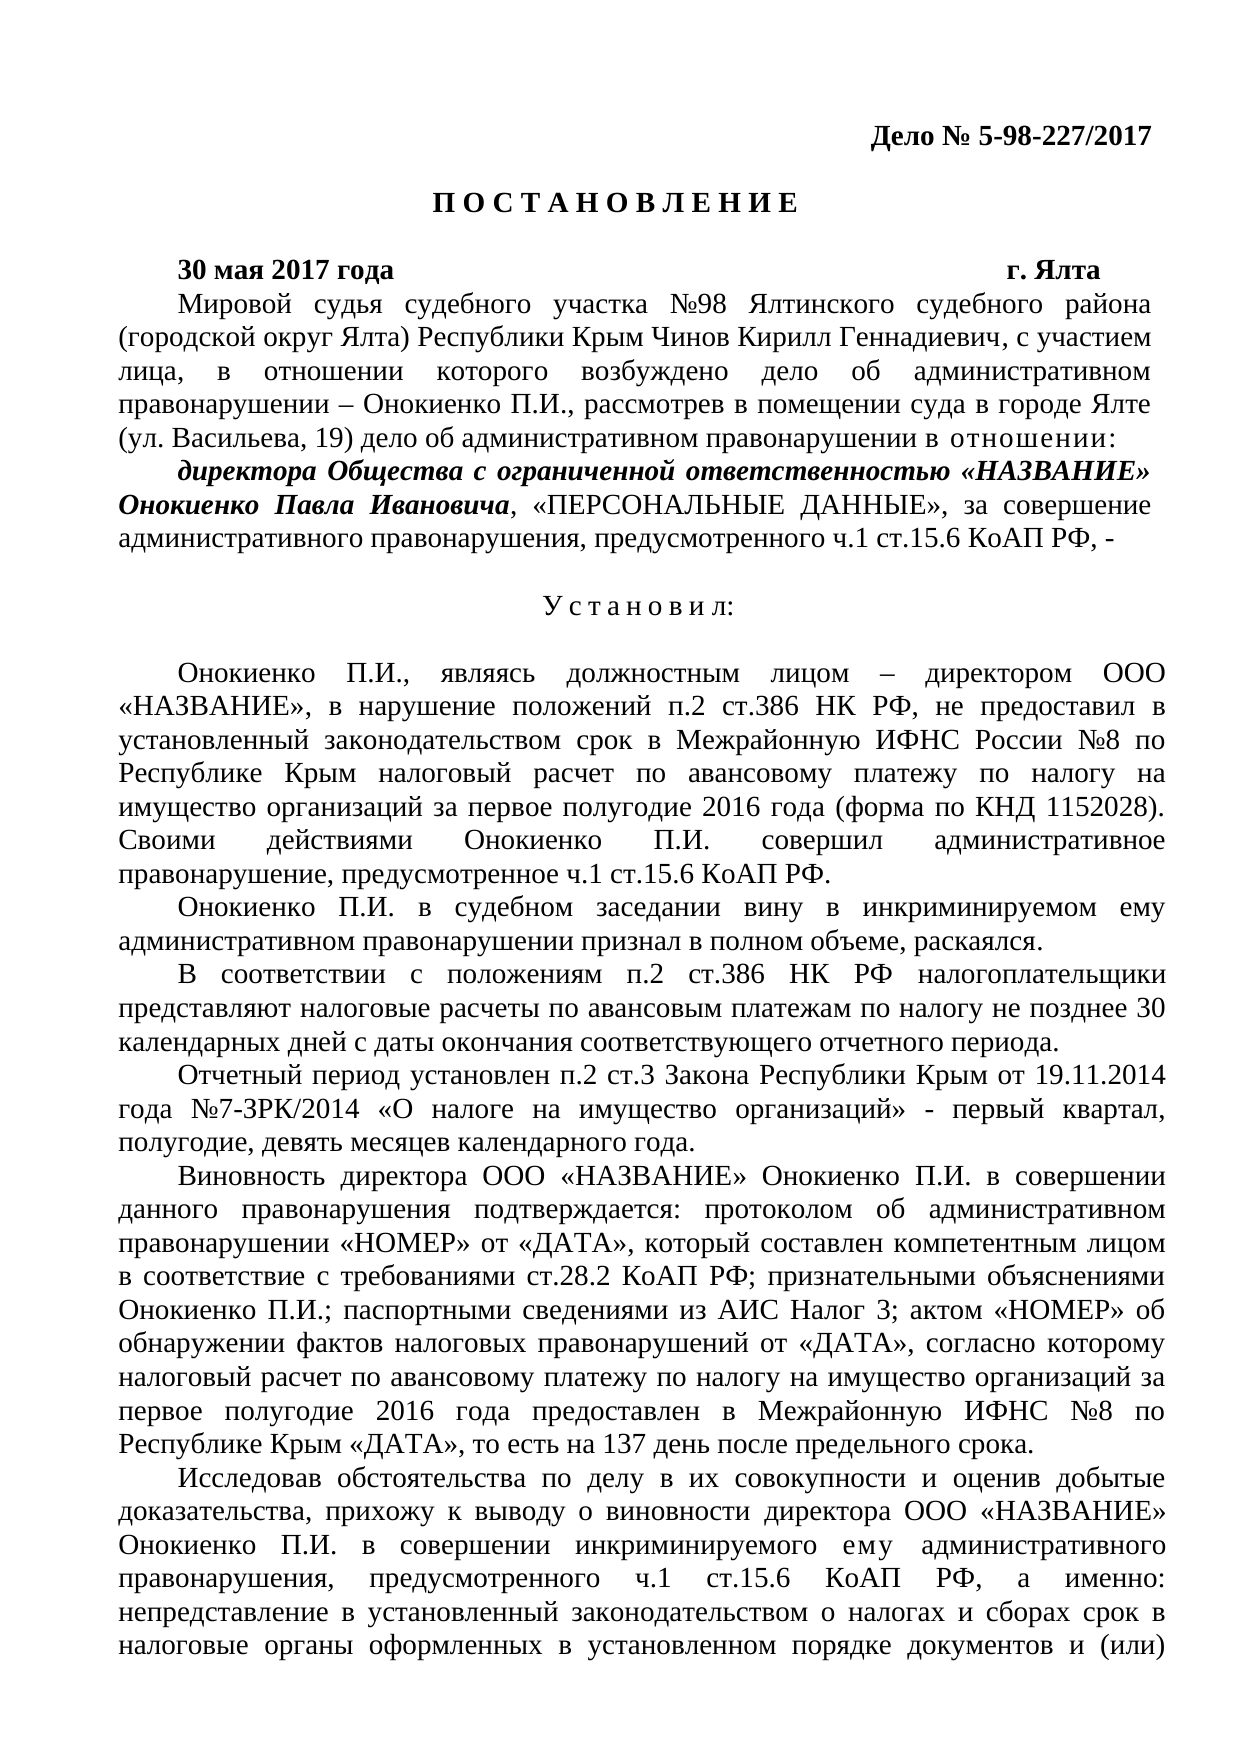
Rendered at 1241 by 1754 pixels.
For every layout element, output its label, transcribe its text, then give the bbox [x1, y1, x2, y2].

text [118, 1460, 1166, 1661]
text Виновность директора ООО «НАЗВАНИЕ» Онокиенко П.И. в совершении данного правонарушения подтверждается: протоколом об административном правонарушении «НОМЕР» от «ДАТА», который составлен компетентным лицом в соответствие с требованиями ст.28.2 КоАП РФ; признательными объяснениями Онокиенко П.И.; паспортными сведениями из АИС Налог 3; актом «НОМЕР» об обнаружении фактов налоговых правонарушений от «ДАТА», согласно которому налоговый расчет по авансовому платежу по налогу на имущество организаций за первое полугодие 2016 года предоставлен в Межрайонную ИФНС №8 по Республике Крым «ДАТА», то есть на 137 день после предельного срока. [118, 1158, 1166, 1460]
text Онокиенко П.И. в судебном заседании вину в инкриминируемом ему административном правонарушении признал в полном объеме, раскаялся. [118, 889, 1166, 957]
text Мировой судья судебного участка №98 Ялтинского судебного района (городской округ Ялта) Республики Крым Чинов Кирилл Геннадиевич, с участием лица, в отношении которого возбуждено дело об административном правонарушении – Онокиенко П.И., рассмотрев в помещении суда в городе Ялте (ул. Васильева, 19) дело об административном правонарушении в отношении: [118, 286, 1152, 453]
text В соответствии с положениям п.2 ст.386 НК РФ налогоплательщики представляют налоговые расчеты по авансовым платежам по налогу не позднее 30 календарных дней с даты окончания соответствующего отчетного периода. [118, 957, 1166, 1057]
text П О С Т А Н О В Л Е Н И Е [118, 185, 1152, 219]
text Онокиенко П.И., являясь должностным лицом – директором ООО «НАЗВАНИЕ», в нарушение положений п.2 ст.386 НК РФ, не предоставил в установленный законодательством срок в Межрайонную ИФНС России №8 по Республике Крым налоговый расчет по авансовому платежу по налогу на имущество организаций за первое полугодие 2016 года (форма по КНД 1152028). Своими действиями Онокиенко П.И. совершил административное правонарушение, предусмотренное ч.1 ст.15.6 КоАП РФ. [118, 655, 1166, 889]
text Дело № 5-98-227/2017 [177, 118, 1152, 152]
text 30 мая 2017 года г. Ялта [118, 252, 1152, 286]
text Отчетный период установлен п.2 ст.3 Закона Республики Крым от 19.11.2014 года №7-ЗРК/2014 «О налоге на имущество организаций» - первый квартал, полугодие, девять месяцев календарного года. [118, 1057, 1166, 1158]
text директора Общества с ограниченной ответственностью «НАЗВАНИЕ» Онокиенко Павла Ивановича, «ПЕРСОНАЛЬНЫЕ ДАННЫЕ», за совершение административного правонарушения, предусмотренного ч.1 ст.15.6 КоАП РФ, - [118, 453, 1152, 554]
text Установил: [118, 588, 1238, 621]
